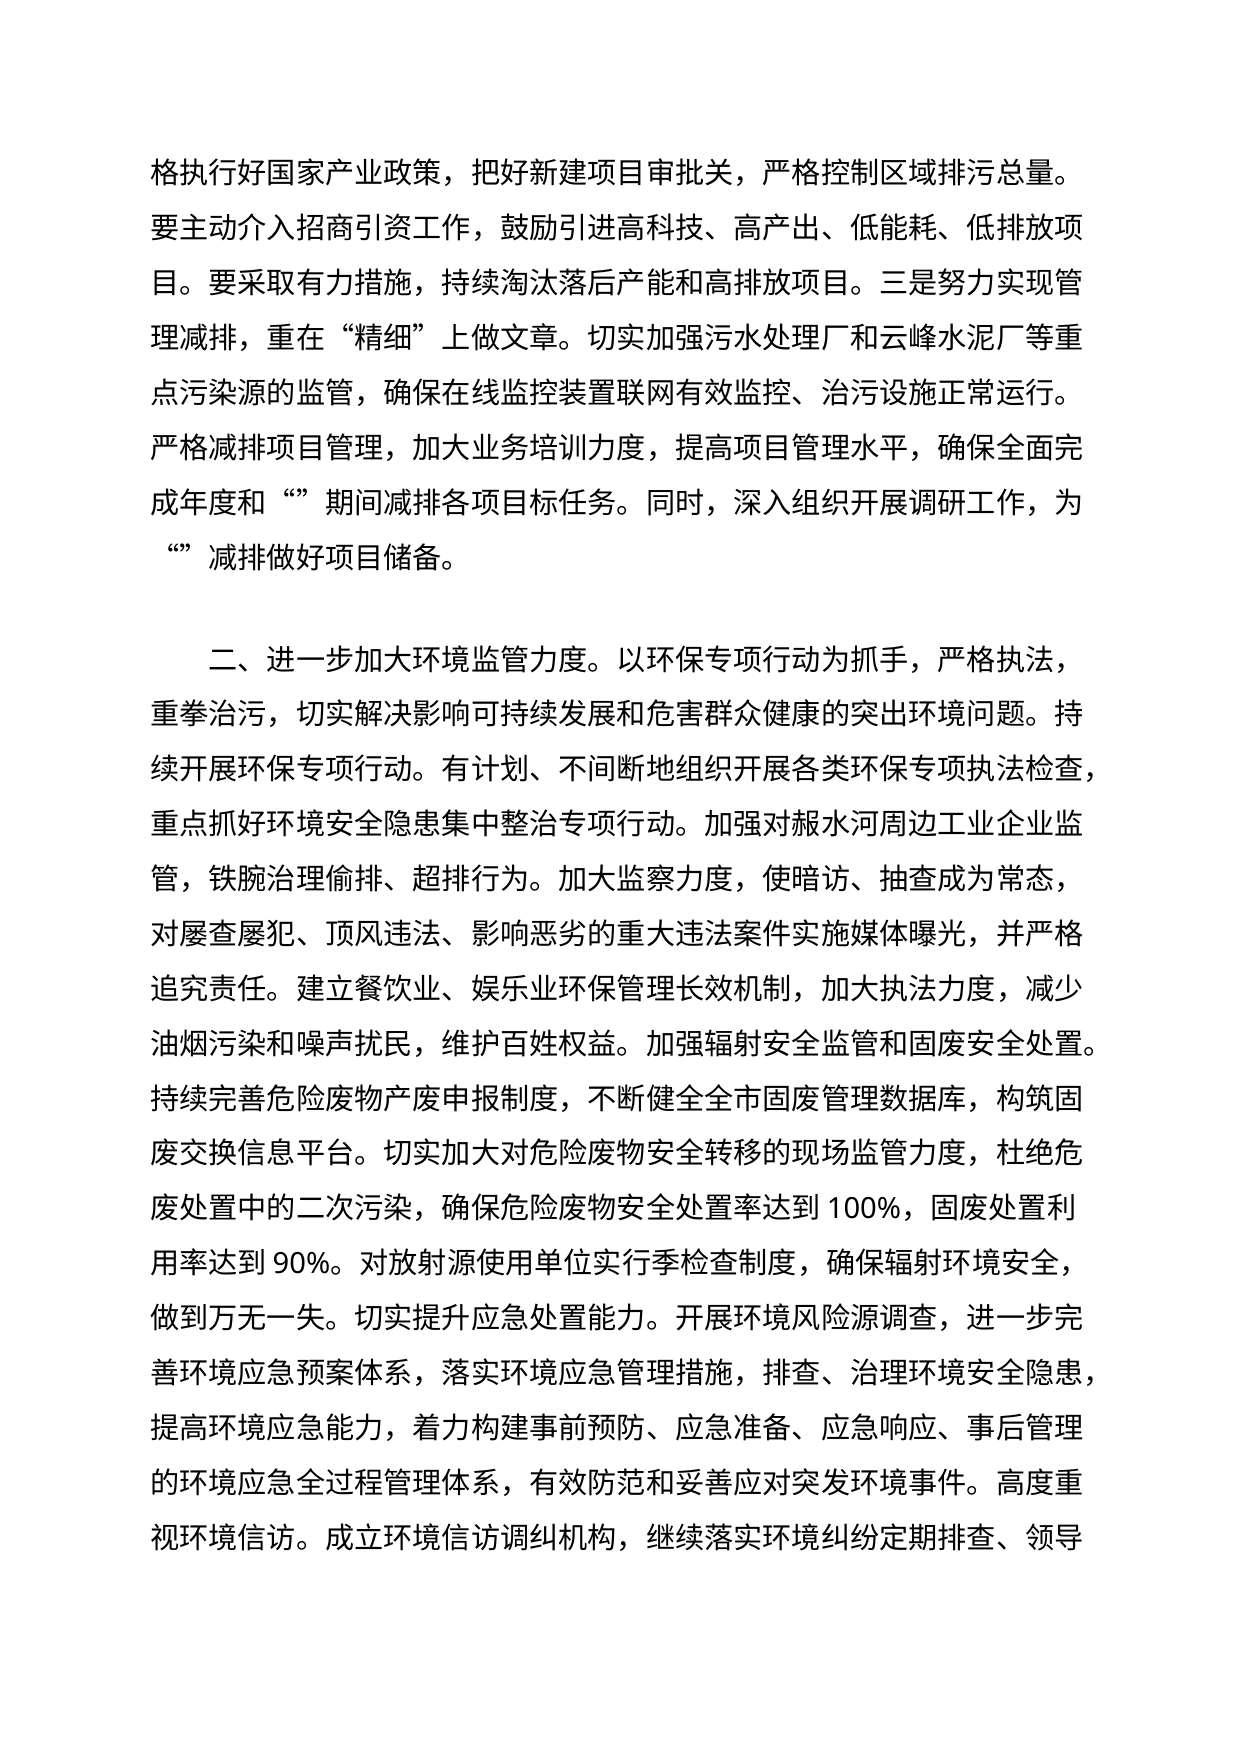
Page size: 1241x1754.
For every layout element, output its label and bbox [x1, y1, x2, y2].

text [150, 636, 1090, 1557]
text [150, 150, 1090, 577]
